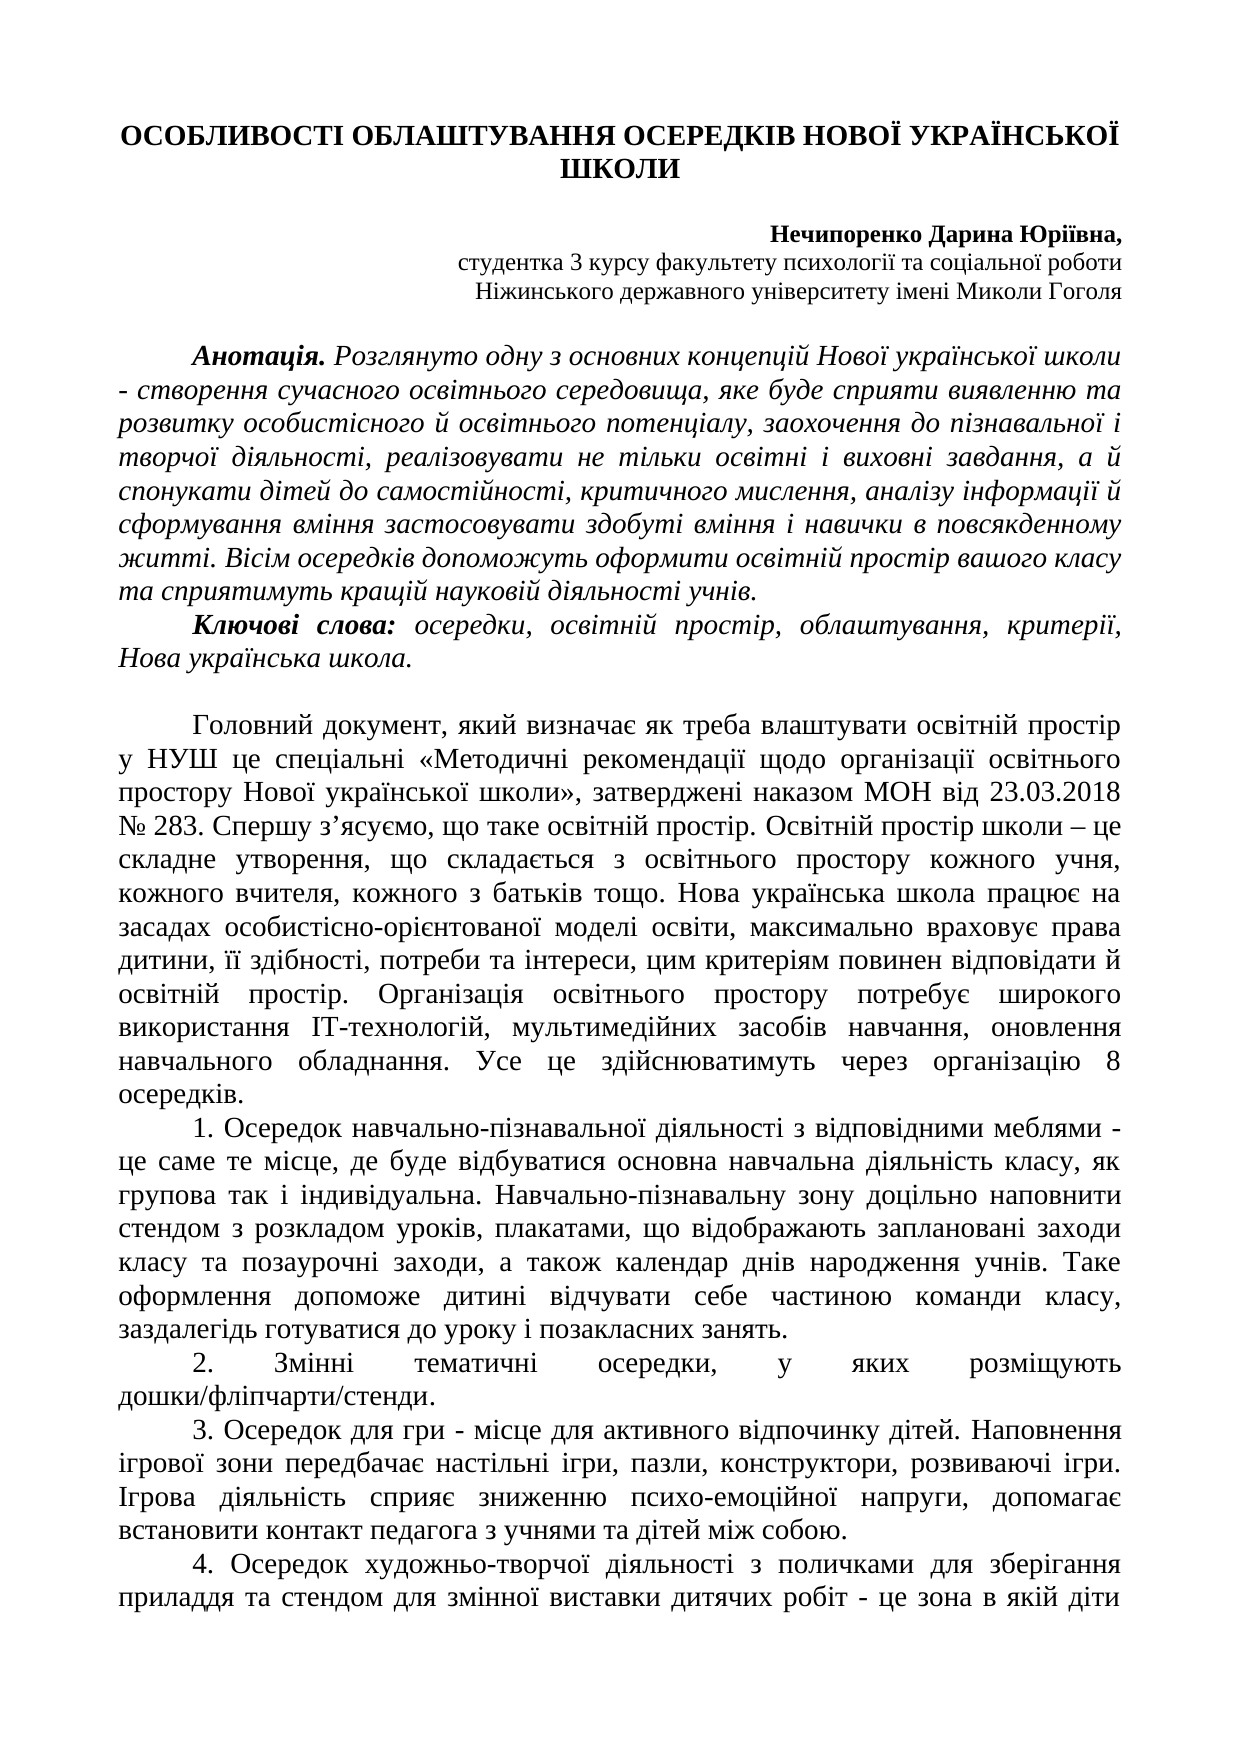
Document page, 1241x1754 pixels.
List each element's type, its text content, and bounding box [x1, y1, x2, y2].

text Ключові слова: осередки, освітній простір, облаштування, критерії, Нова українська школа. [118, 607, 1122, 674]
text Нечипоренко Дарина Юріївна, [118, 219, 1122, 247]
text 3. Осередок для гри - місце для активного відпочинку дітей. Наповнення ігрової зони передбачає настільні ігри, пазли, конструктори, розвиваючі ігри. Ігрова діяльність сприяє зниженню психо-емоційної напруги, допомагає встановити контакт педагога з учнями та дітей між собою. [118, 1412, 1122, 1546]
text студентка 3 курсу факультету психології та соціальної роботи [118, 247, 1122, 276]
text Ніжинського державного університету імені Миколи Гоголя [118, 276, 1122, 305]
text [118, 1546, 1122, 1613]
text ОСОБЛИВОСТІ ОБЛАШТУВАННЯ ОСЕРЕДКІВ НОВОЇ УКРАЇНСЬКОЇ ШКОЛИ [118, 118, 1122, 185]
text Головний документ, який визначає як треба влаштувати освітній простір у НУШ це спеціальні «Методичні рекомендації щодо організації освітнього простору Нової української школи», затверджені наказом МОН від 23.03.2018 № 283. Спершу з’ясуємо, що таке освітній простір. Освітній простір школи – це складне утворення, що складається з освітнього простору кожного учня, кожного вчителя, кожного з батьків тощо. Нова українська школа працює на засадах особистісно-орієнтованої моделі освіти, максимально враховує права дитини, її здібності, потреби та інтереси, цим критеріям повинен відповідати й освітній простір. Організація освітнього простору потребує широкого використання IT-технологій, мультимедійних засобів навчання, оновлення навчального обладнання. Усе це здійснюватимуть через організацію 8 осередків. [118, 707, 1122, 1110]
text 2. Змінні тематичні осередки, у яких розміщують дошки/фліпчарти/стенди. [118, 1345, 1122, 1412]
text 1. Осередок навчально-пізнавальної діяльності з відповідними меблями - це саме те місце, де буде відбуватися основна навчальна діяльність класу, як групова так і індивідуальна. Навчально-пізнавальну зону доцільно наповнити стендом з розкладом уроків, плакатами, що відображають заплановані заходи класу та позаурочні заходи, а також календар днів народження учнів. Таке оформлення допоможе дитині відчувати себе частиною команди класу, заздалегідь готуватися до уроку і позакласних занять. [118, 1110, 1122, 1345]
text Анотація. Розглянуто одну з основних концепцій Нової української школи - створення сучасного освітнього середовища, яке буде сприяти виявленню та розвитку особистісного й освітнього потенціалу, заохочення до пізнавальної і творчої діяльності, реалізовувати не тільки освітні і виховні завдання, а й спонукати дітей до самостійності, критичного мислення, аналізу інформації й сформування вміння застосовувати здобуті вміння і навички в повсякденному житті. Вісім осередків допоможуть оформити освітній простір вашого класу та сприятимуть кращій науковій діяльності учнів. [118, 338, 1122, 607]
